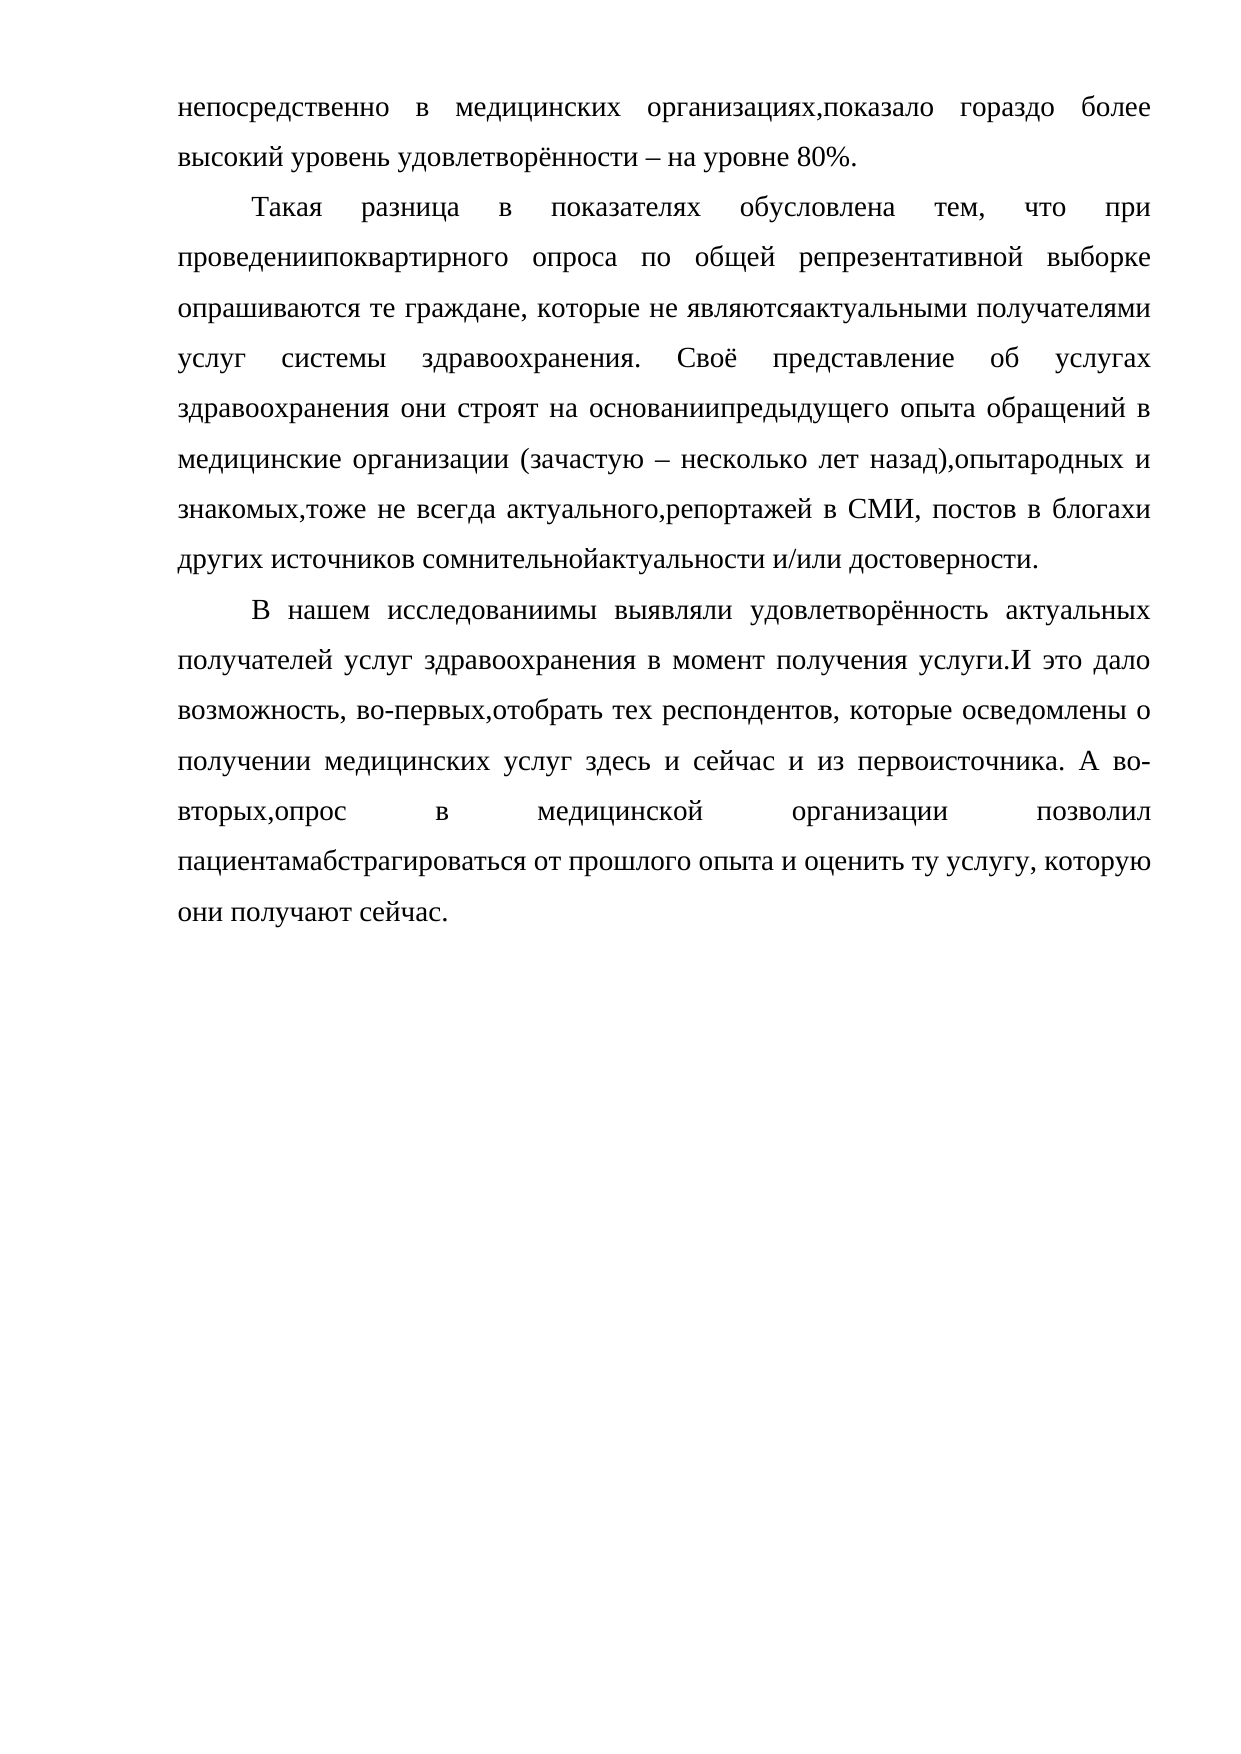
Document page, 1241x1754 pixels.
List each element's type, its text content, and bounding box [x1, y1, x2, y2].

text В нашем исследованиимы выявляли удовлетворённость актуальных получателей услуг здравоохранения в момент получения услуги.И это дало возможность, во-первых,отобрать тех респондентов, которые осведомлены о получении медицинских услуг здесь и сейчас и из первоисточника. А во-вторых,опрос в медицинской организации позволил пациентамабстрагироваться от прошлого опыта и оценить ту услугу, которую они получают сейчас. [177, 592, 1152, 927]
text Такая разница в показателях обусловлена тем, что при проведениипоквартирного опроса по общей репрезентативной выборке опрашиваются те граждане, которые не являютсяактуальными получателями услуг системы здравоохранения. Своё представление об услугах здравоохранения они строят на основаниипредыдущего опыта обращений в медицинские организации (зачастую – несколько лет назад),опытародных и знакомых,тоже не всегда актуального,репортажей в СМИ, постов в блогахи других источников сомнительнойактуальности и/или достоверности. [177, 189, 1152, 575]
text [177, 89, 1152, 172]
